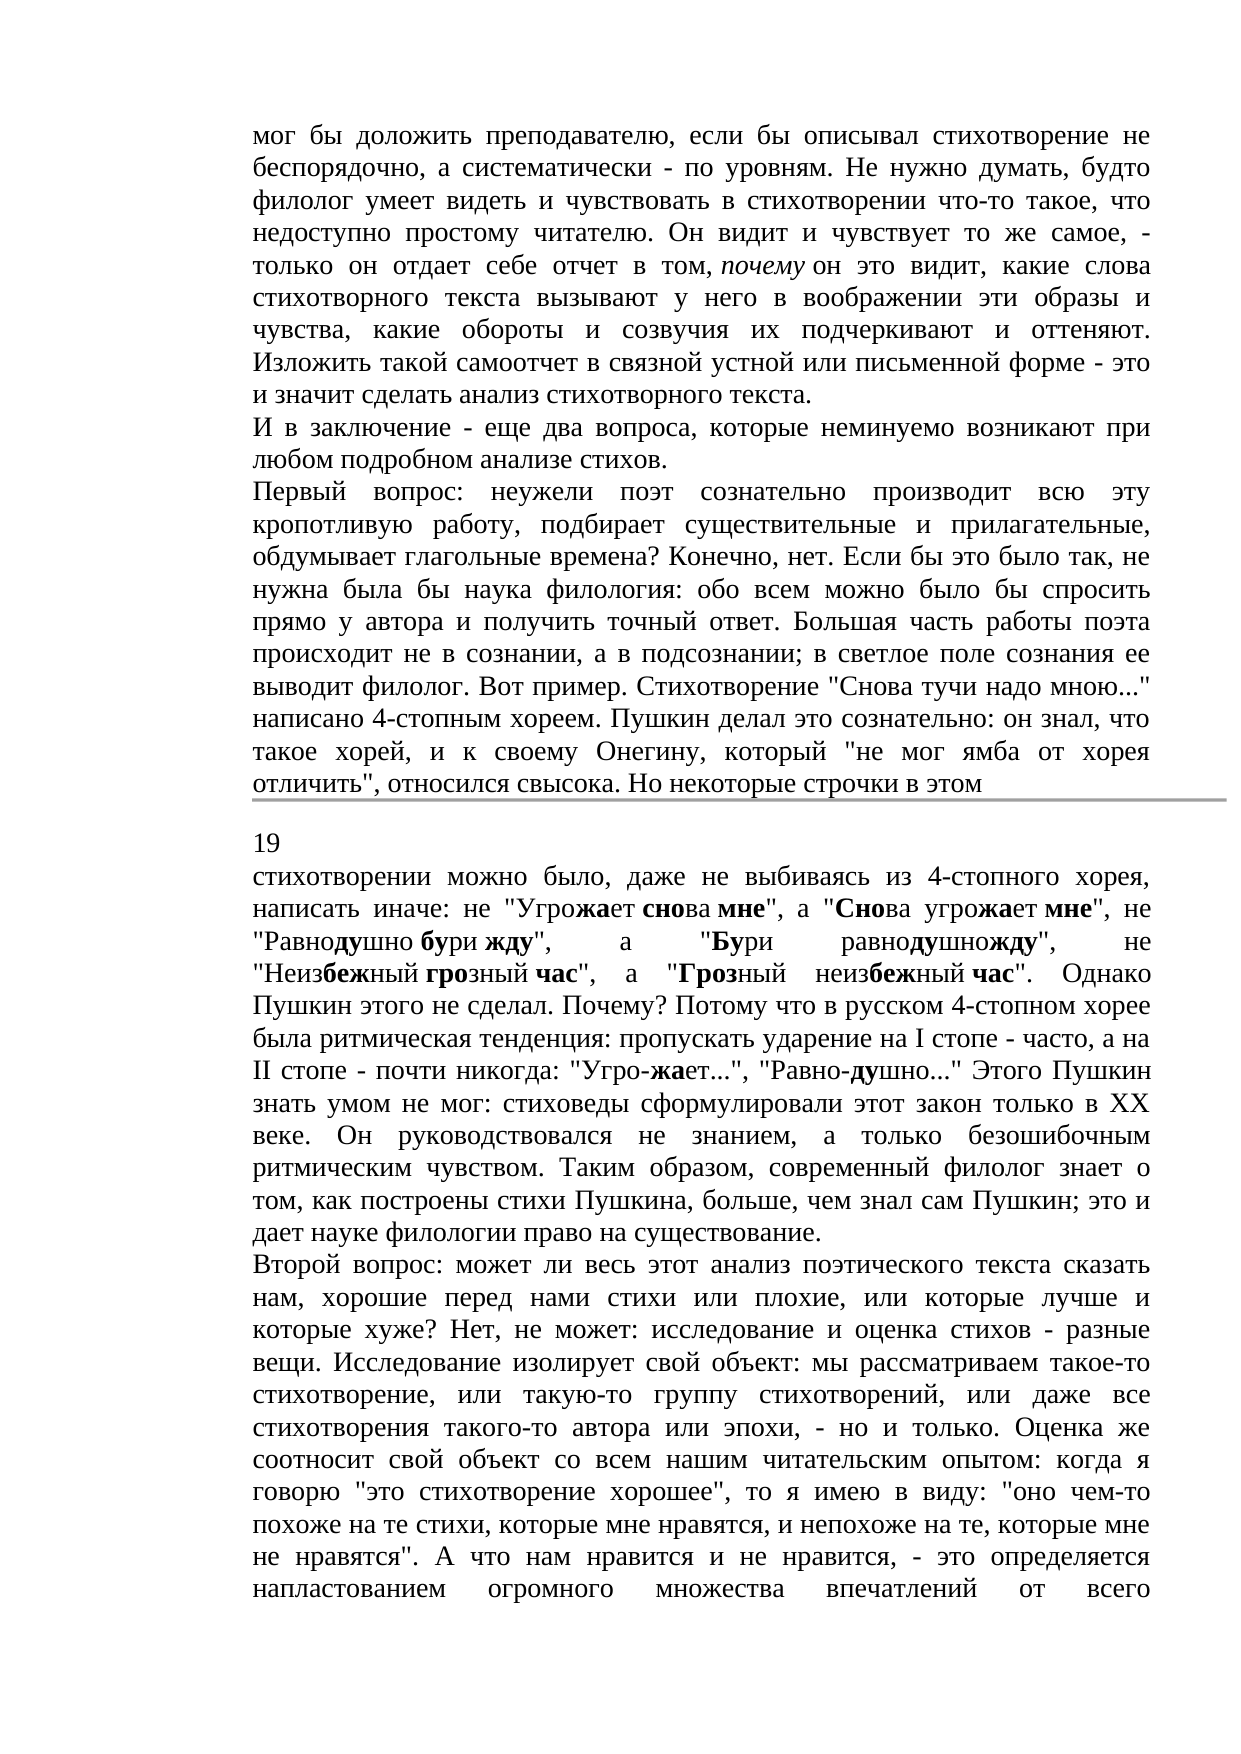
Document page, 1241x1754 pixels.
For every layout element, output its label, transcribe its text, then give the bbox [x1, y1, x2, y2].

text И в заключение - еще два вопроса, которые неминуемо возникают при любом подробном анализе стихов. [252, 410, 1152, 474]
text 19 [252, 826, 1152, 859]
text стихотворении можно было, даже не выбиваясь из 4-стопного хорея, написать иначе: не "Угрожает снова мне", а "Снова угрожает мне", не "Равнодушно бури жду", а "Бури равнодушножду", не "Неизбежный грозный час", а "Грозный неизбежный час". Однако Пушкин этого не сделал. Почему? Потому что в русском 4-стопном хорее была ритмическая тенденция: пропускать ударение на I стопе - часто, а на II стопе - почти никогда: "Угро-жает...", "Равно-душно..." Этого Пушкин знать умом не мог: стиховеды сформулировали этот закон только в XX веке. Он руководствовался не знанием, а только безошибочным ритмическим чувством. Таким образом, современный филолог знает о том, как построены стихи Пушкина, больше, чем знал сам Пушкин; это и дает науке филологии право на существование. [252, 859, 1152, 1248]
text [252, 1248, 1152, 1604]
text Первый вопрос: неужели поэт сознательно производит всю эту кропотливую работу, подбирает существительные и прилагательные, обдумывает глагольные времена? Конечно, нет. Если бы это было так, не нужна была бы наука филология: обо всем можно было бы спросить прямо у автора и получить точный ответ. Большая часть работы поэта происходит не в сознании, а в подсознании; в светлое поле сознания ее выводит филолог. Вот пример. Стихотворение "Снова тучи надо мною..." написано 4-стопным хореем. Пушкин делал это сознательно: он знал, что такое хорей, и к своему Онегину, который "не мог ямба от хорея отличить", относился свысока. Но некоторые строчки в этом [252, 474, 1152, 798]
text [252, 118, 1152, 410]
